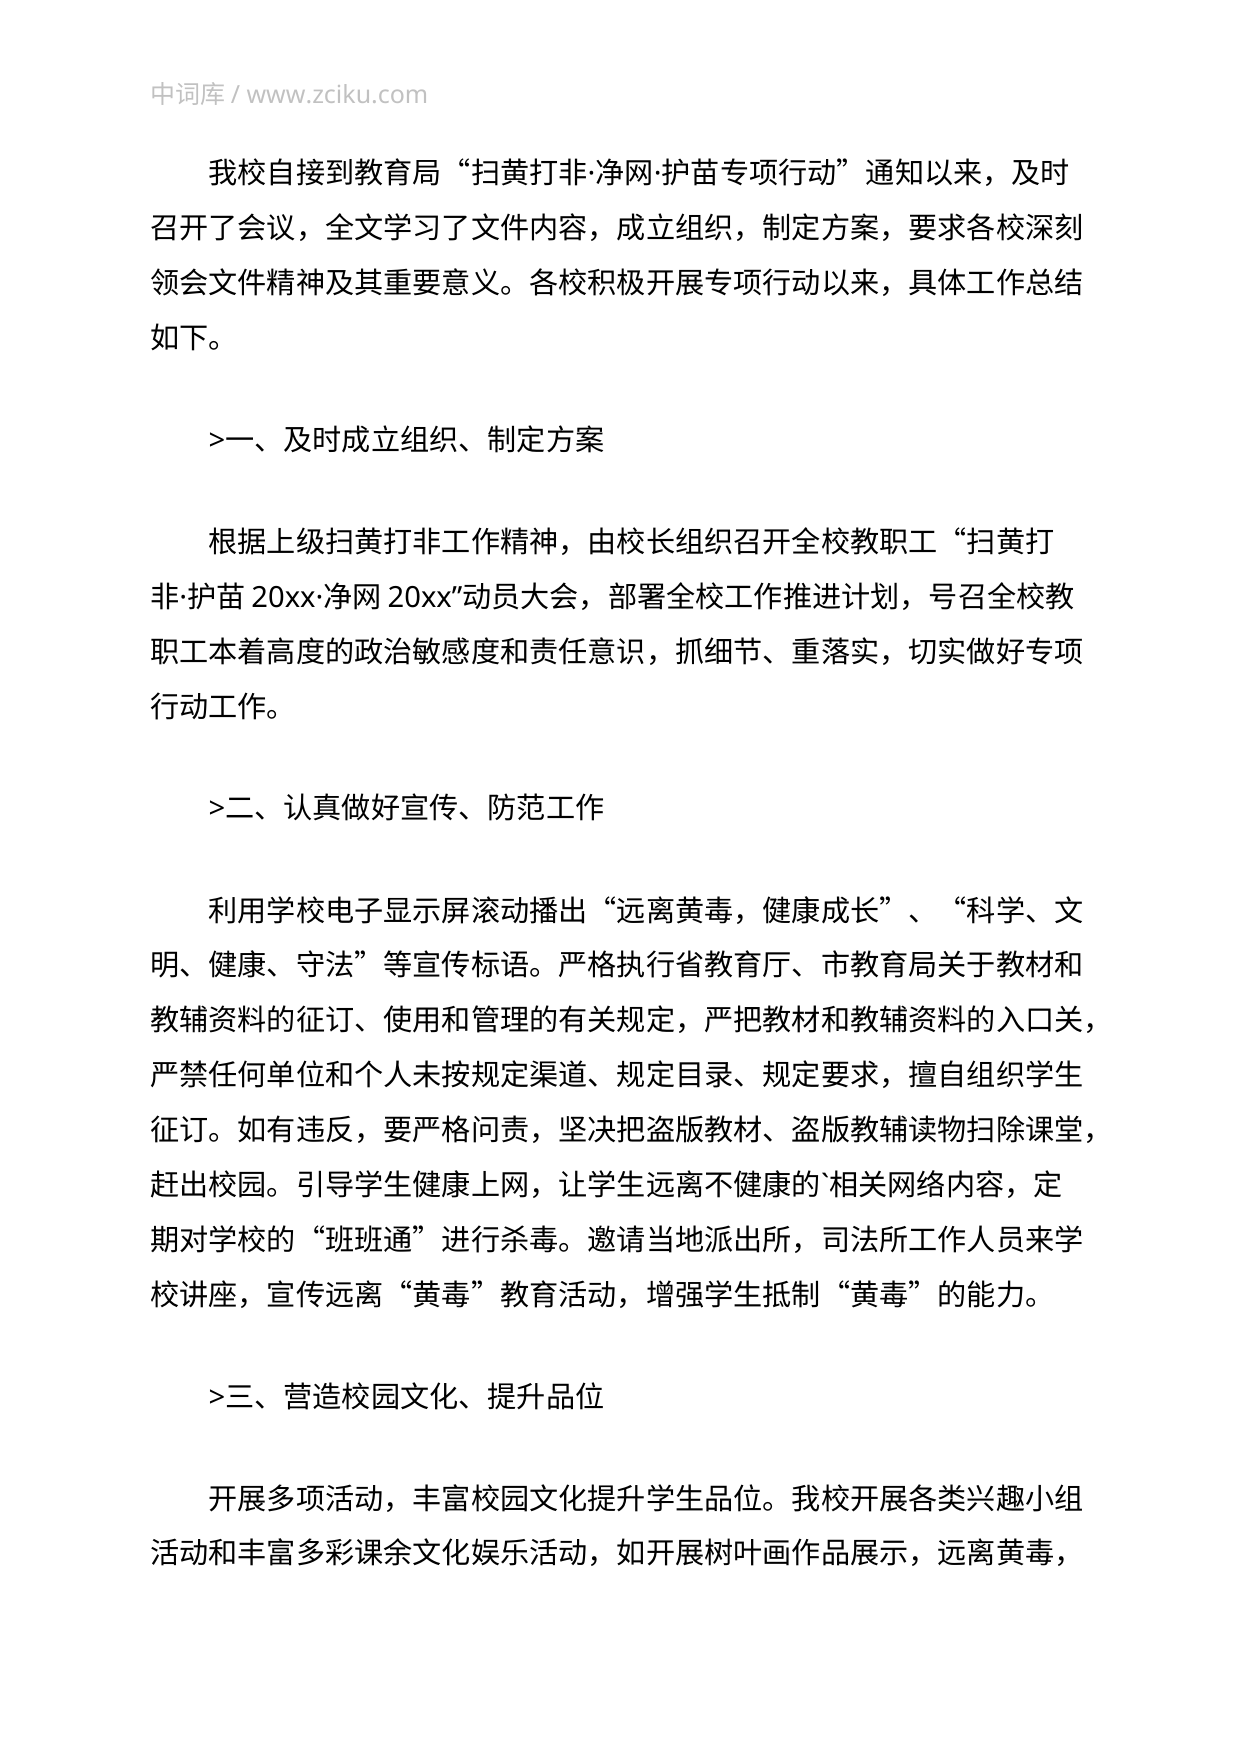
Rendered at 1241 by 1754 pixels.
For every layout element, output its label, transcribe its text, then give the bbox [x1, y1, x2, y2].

text >三、营造校园文化、提升品位 [150, 1373, 1090, 1416]
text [150, 1475, 1090, 1572]
text 我校自接到教育局“扫黄打非·净网·护苗专项行动”通知以来，及时召开了会议，全文学习了文件内容，成立组织，制定方案，要求各校深刻领会文件精神及其重要意义。各校积极开展专项行动以来，具体工作总结如下。 [150, 150, 1090, 357]
text >二、认真做好宣传、防范工作 [150, 785, 1090, 827]
text >一、及时成立组织、制定方案 [150, 417, 1090, 459]
text 根据上级扫黄打非工作精神，由校长组织召开全校教职工“扫黄打非·护苗20xx·净网20xx”动员大会，部署全校工作推进计划，号召全校教职工本着高度的政治敏感度和责任意识，抓细节、重落实，切实做好专项行动工作。 [150, 518, 1090, 726]
text 利用学校电子显示屏滚动播出“远离黄毒，健康成长”、“科学、文明、健康、守法”等宣传标语。严格执行省教育厅、市教育局关于教材和教辅资料的征订、使用和管理的有关规定，严把教材和教辅资料的入口关，严禁任何单位和个人未按规定渠道、规定目录、规定要求，擅自组织学生征订。如有违反，要严格问责，坚决把盗版教材、盗版教辅读物扫除课堂，赶出校园。引导学生健康上网，让学生远离不健康的`相关网络内容，定期对学校的“班班通”进行杀毒。邀请当地派出所，司法所工作人员来学校讲座，宣传远离“黄毒”教育活动，增强学生抵制“黄毒”的能力。 [150, 887, 1090, 1314]
